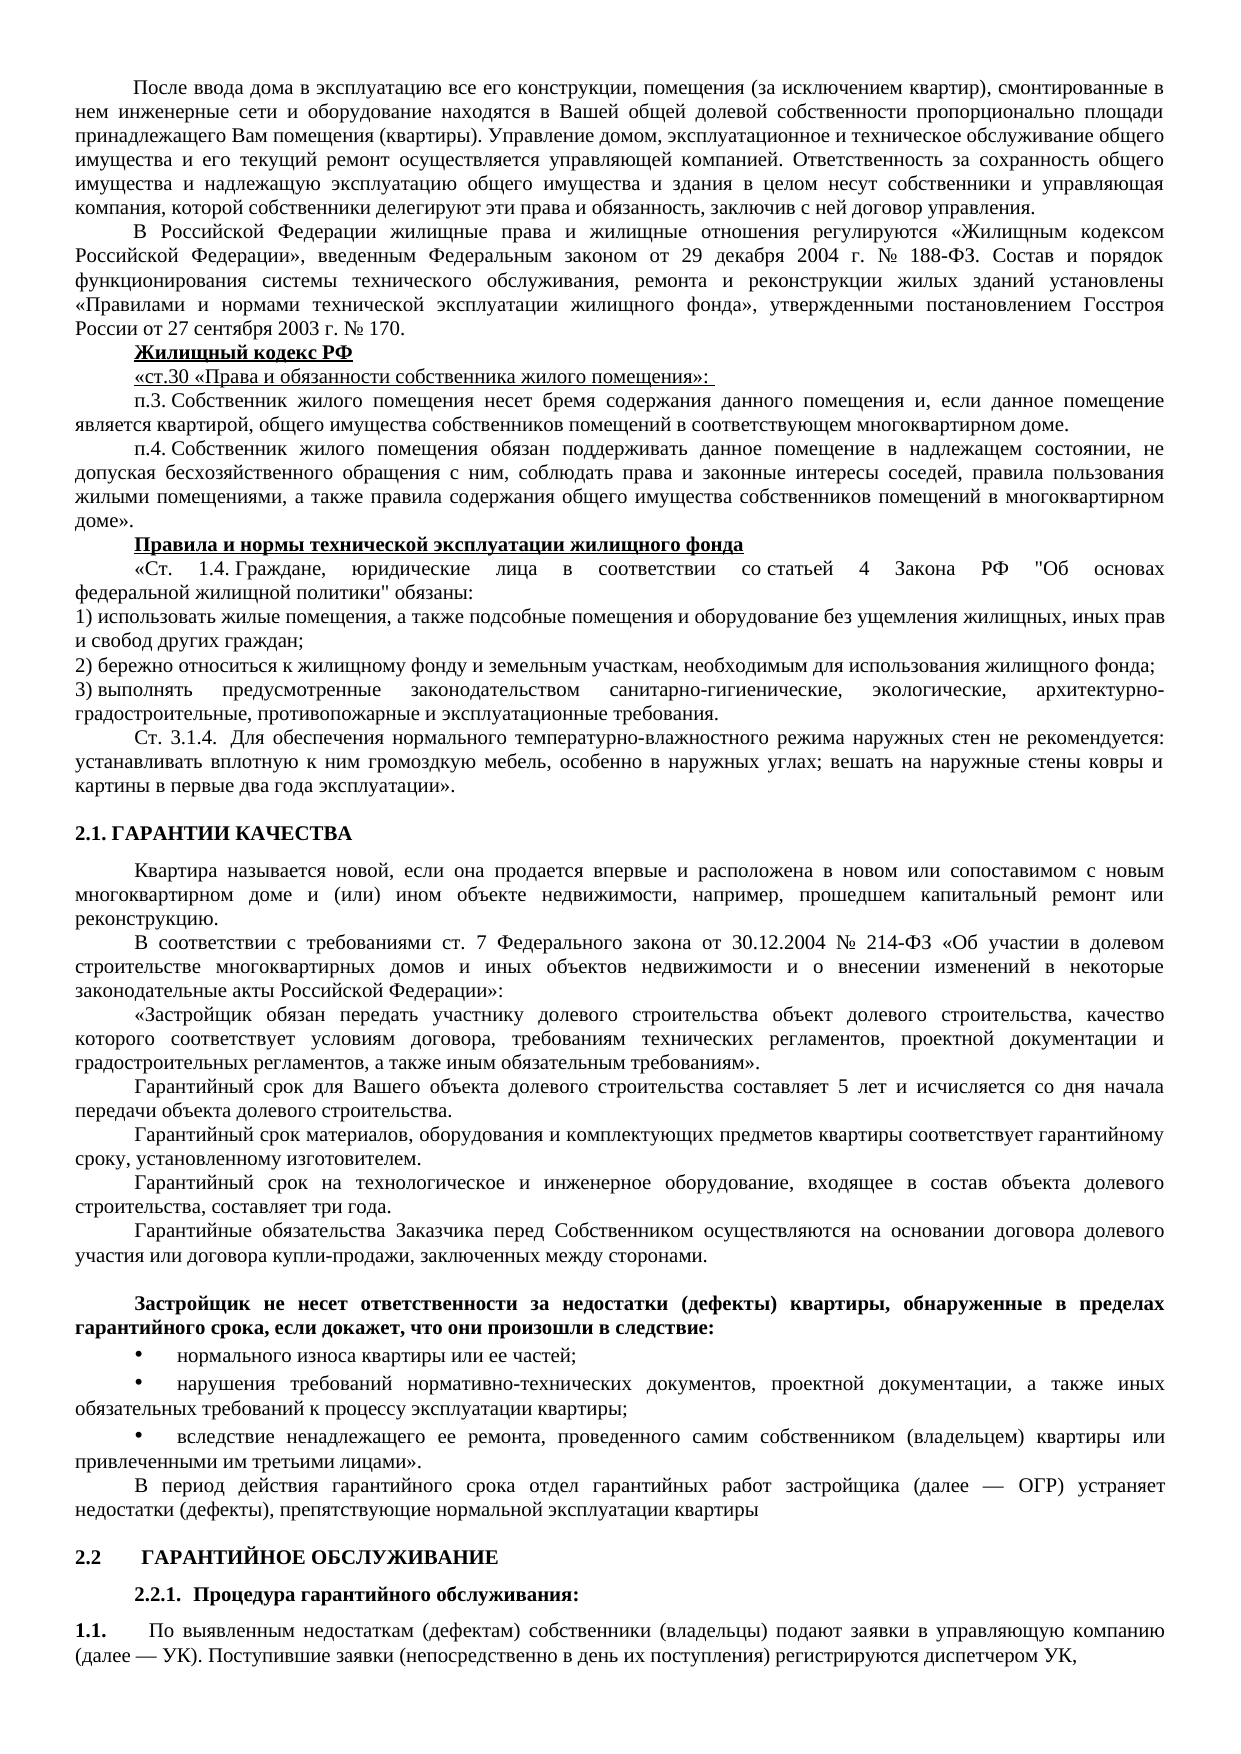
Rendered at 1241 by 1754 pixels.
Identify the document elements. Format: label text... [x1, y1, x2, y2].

text «Застройщик обязан передать участнику долевого строительства объект долевого строительства, качество которого соответствует условиям договора, требованиям технических регламентов, проектной документации и градостроительных регламентов, а также иным обязательным требованиям». [75, 1002, 1165, 1074]
text Застройщик не несет ответственности за недостатки (дефекты) квартиры, обнаруженные в пределах гарантийного срока, если докажет, что они произошли в следствие: [75, 1291, 1165, 1339]
text Гарантийный срок для Вашего объекта долевого строительства составляет 5 лет и исчисляется со дня начала передачи объекта долевого строительства. [75, 1074, 1165, 1122]
list ГАРАНТИЙНОЕ ОБСЛУЖИВАНИЕ [75, 1545, 1165, 1569]
text В период действия гарантийного срока отдел гарантийных работ застройщика (далее — ОГР) устраняет недостатки (дефекты), препятствующие нормальной эксплуатации квартиры [75, 1473, 1165, 1521]
text Жилищный кодекс РФ [75, 340, 1165, 364]
text В соответствии с требованиями ст. 7 Федерального закона от 30.12.2004 № 214-ФЗ «Об участии в долевом строительстве многоквартирных домов и иных объектов недвижимости и о внесении изменений в некоторые законодательные акты Российской Федерации»: [75, 930, 1165, 1002]
text Ст. 3.1.4. Для обеспечения нормального температурно-влажностного режима наружных стен не рекомендуется: устанавливать вплотную к ним громоздкую мебель, особенно в наружных углах; вешать на наружные стены ковры и картины в первые два года эксплуатации». [75, 725, 1165, 797]
text «Ст. 1.4. Граждане, юридические лица в соответствии со статьей 4 Закона РФ "Об основах федеральной жилищной политики" обязаны: [75, 556, 1165, 604]
text 3) выполнять предусмотренные законодательством санитарно-гигиенические, экологические, архитектурно-градостроительные, противопожарные и эксплуатационные требования. [75, 677, 1165, 725]
list нарушения требований нормативно-технических документов, проектной документации, а также иных обязательных требований к процессу эксплуатации квартиры; [75, 1367, 1165, 1420]
text Гарантийные обязательства Заказчика перед Собственником осуществляются на основании договора долевого участия или договора купли-продажи, заключенных между сторонами. [75, 1218, 1165, 1267]
text Гарантийный срок на технологическое и инженерное оборудование, входящее в состав объекта долевого строительства, составляет три года. [75, 1170, 1165, 1218]
text 2) бережно относиться к жилищному фонду и земельным участкам, необходимым для использования жилищного фонда; [75, 652, 1165, 677]
text п.3. Собственник жилого помещения несет бремя содержания данного помещения и, если данное помещение является квартирой, общего имущества собственников помещений в соответствующем многоквартирном доме. [75, 388, 1165, 436]
text Правила и нормы технической эксплуатации жилищного фонда [75, 532, 1165, 556]
text п.4. Собственник жилого помещения обязан поддерживать данное помещение в надлежащем состоянии, не допуская бесхозяйственного обращения с ним, соблюдать права и законные интересы соседей, правила пользования жилыми помещениями, а также правила содержания общего имущества собственников помещений в многоквартирном доме». [75, 436, 1165, 532]
text 2.1. ГАРАНТИИ КАЧЕСТВА [75, 821, 1165, 845]
text Гарантийный срок материалов, оборудования и комплектующих предметов квартиры соответствует гарантийному сроку, установленному изготовителем. [75, 1122, 1165, 1170]
text В Российской Федерации жилищные права и жилищные отношения регулируются «Жилищным кодексом Российской Федерации», введенным Федеральным законом от 29 декабря 2004 г. № 188-ФЗ. Состав и порядок функционирования системы технического обслуживания, ремонта и реконструкции жилых зданий установлены «Правилами и нормами технической эксплуатации жилищного фонда», утвержденными постановлением Госстроя России от 27 сентября 2003 г. № 170. [75, 219, 1165, 340]
subtitle После ввода дома в эксплуатацию все его конструкции, помещения (за исключением квартир), смонтированные в нем инженерные сети и оборудование находятся в Вашей общей долевой собственности пропорционально площади принадлежащего Вам помещения (квартиры). Управление домом, эксплуатационное и техническое обслуживание общего имущества и его текущий ремонт осуществляется управляющей компанией. Ответственность за сохранность общего имущества и надлежащую эксплуатацию общего имущества и здания в целом несут собственники и управляющая компания, которой собственники делегируют эти права и обязанность, заключив с ней договор управления. [75, 75, 1165, 219]
list Процедура гарантийного обслуживания: [134, 1582, 1165, 1606]
text 1) использовать жилые помещения, а также подсобные помещения и оборудование без ущемления жилищных, иных прав и свобод других граждан; [75, 604, 1165, 652]
text Квартира называется новой, если она продается впервые и расположена в новом или сопоставимом с новым многоквартирном доме и (или) ином объекте недвижимости, например, прошедшем капитальный ремонт или реконструкцию. [75, 857, 1165, 930]
text «ст.30 «Права и обязанности собственника жилого помещения»: [75, 364, 1165, 388]
list нормального износа квартиры или ее частей; [75, 1339, 1165, 1367]
list По выявленным недостаткам (дефектам) собственники (владельцы) подают заявки в управляющую компанию (далее — УК). Поступившие заявки (непосредственно в день их поступления) регистрируются диспетчером УК, [75, 1618, 1165, 1667]
list вследствие ненадлежащего ее ремонта, проведенного самим собственником (владельцем) квартиры или привлеченными им третьими лицами». [75, 1420, 1165, 1473]
